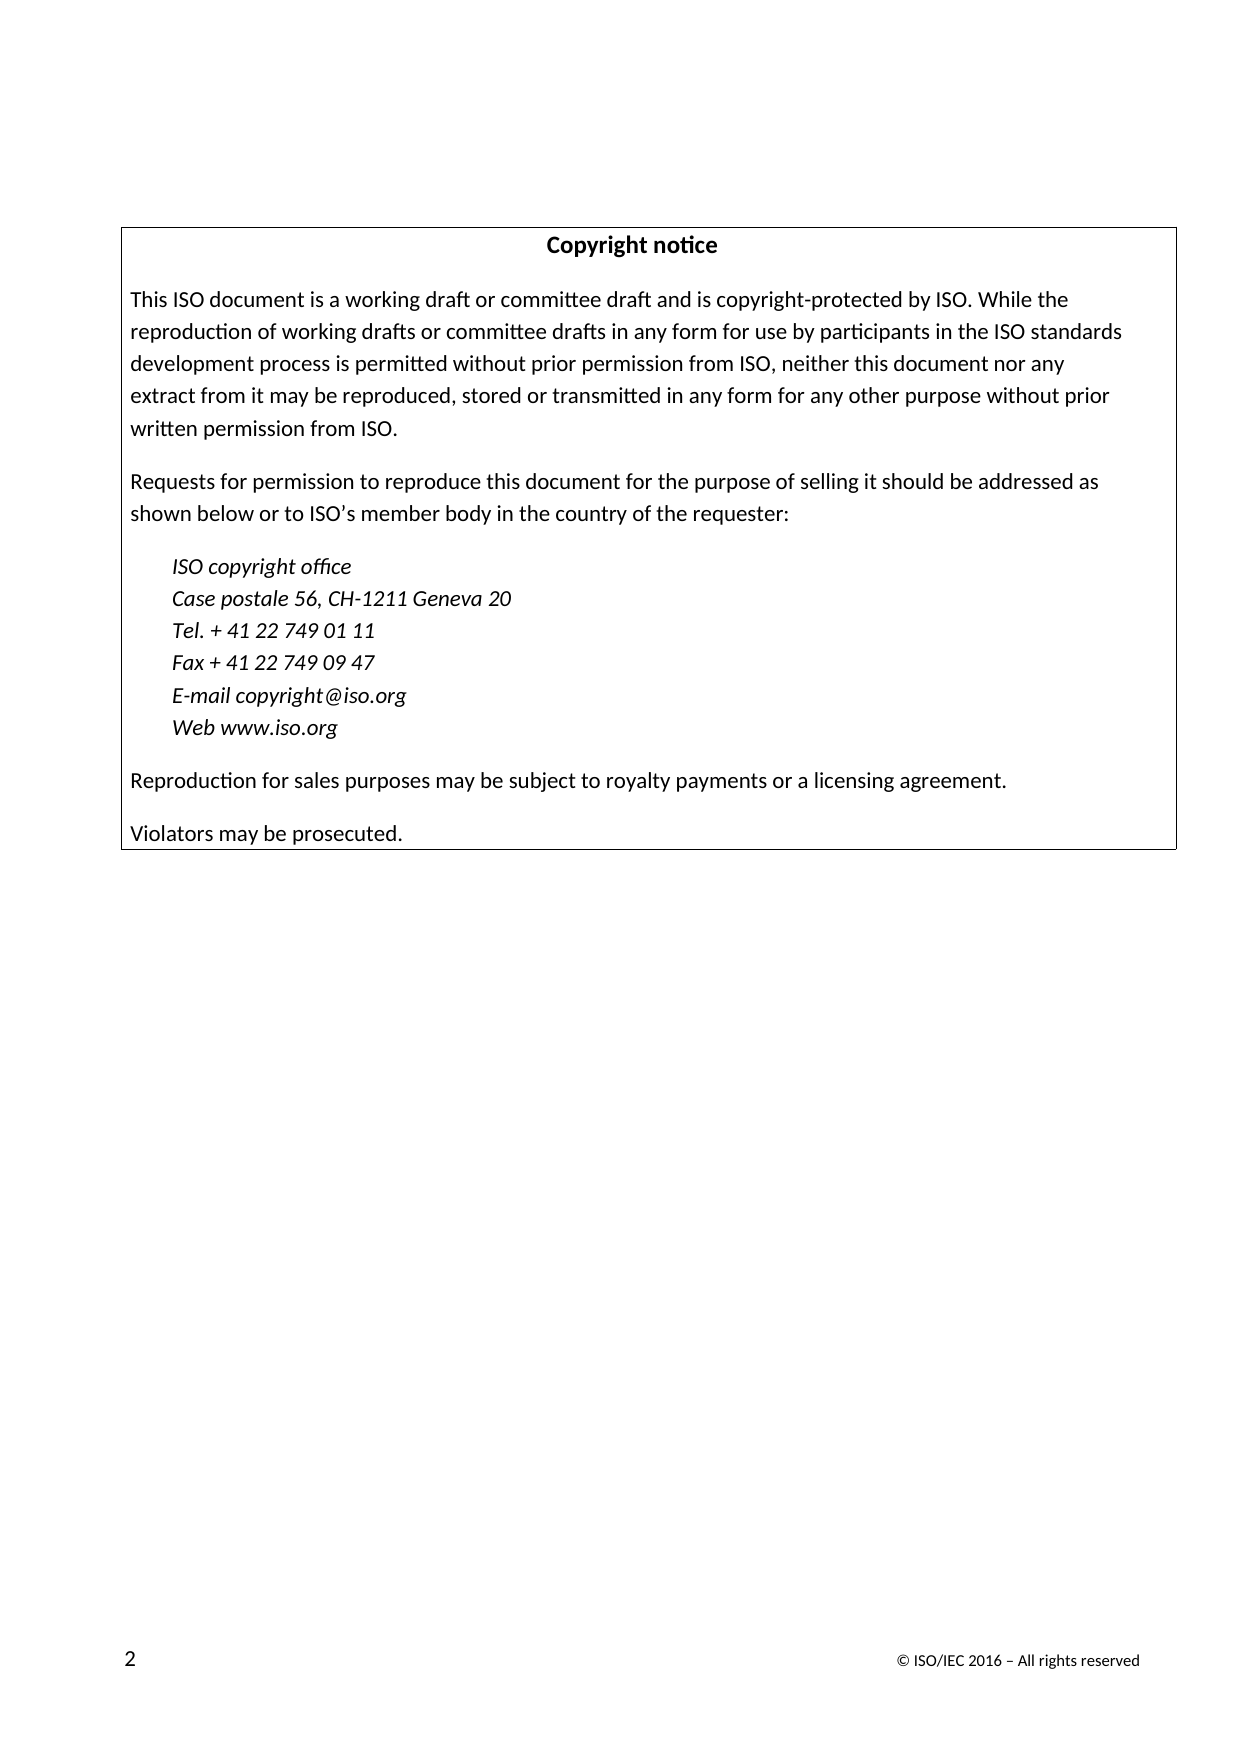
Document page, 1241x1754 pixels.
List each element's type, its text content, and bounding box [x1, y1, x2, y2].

text E-mail copyright@iso.org [122, 678, 1176, 709]
text ISO copyright office [122, 549, 1176, 580]
text Tel. + 41 22 749 01 11 [122, 614, 1176, 644]
text Requests for permission to reproduce this document for the purpose of selling it should be addressed as shown below or to ISO’s member body in the country of the requester: [122, 464, 1176, 527]
text Web www.iso.org [122, 710, 1176, 741]
text Reproduction for sales purposes may be subject to royalty payments or a licensing agreement. [122, 763, 1176, 794]
text Violators may be prosecuted. [122, 816, 1176, 849]
text This ISO document is a working draft or committee draft and is copyright-protected by ISO. While the reproduction of working drafts or committee drafts in any form for use by participants in the ISO standards development process is permitted without prior permission from ISO, neither this document nor any extract from it may be reproduced, stored or transmitted in any form for any other purpose without prior written permission from ISO. [122, 282, 1176, 442]
text Copyright notice [122, 228, 1176, 260]
text Fax + 41 22 749 09 47 [122, 646, 1176, 677]
text Case postale 56, CH-1211 Geneva 20 [122, 582, 1176, 612]
